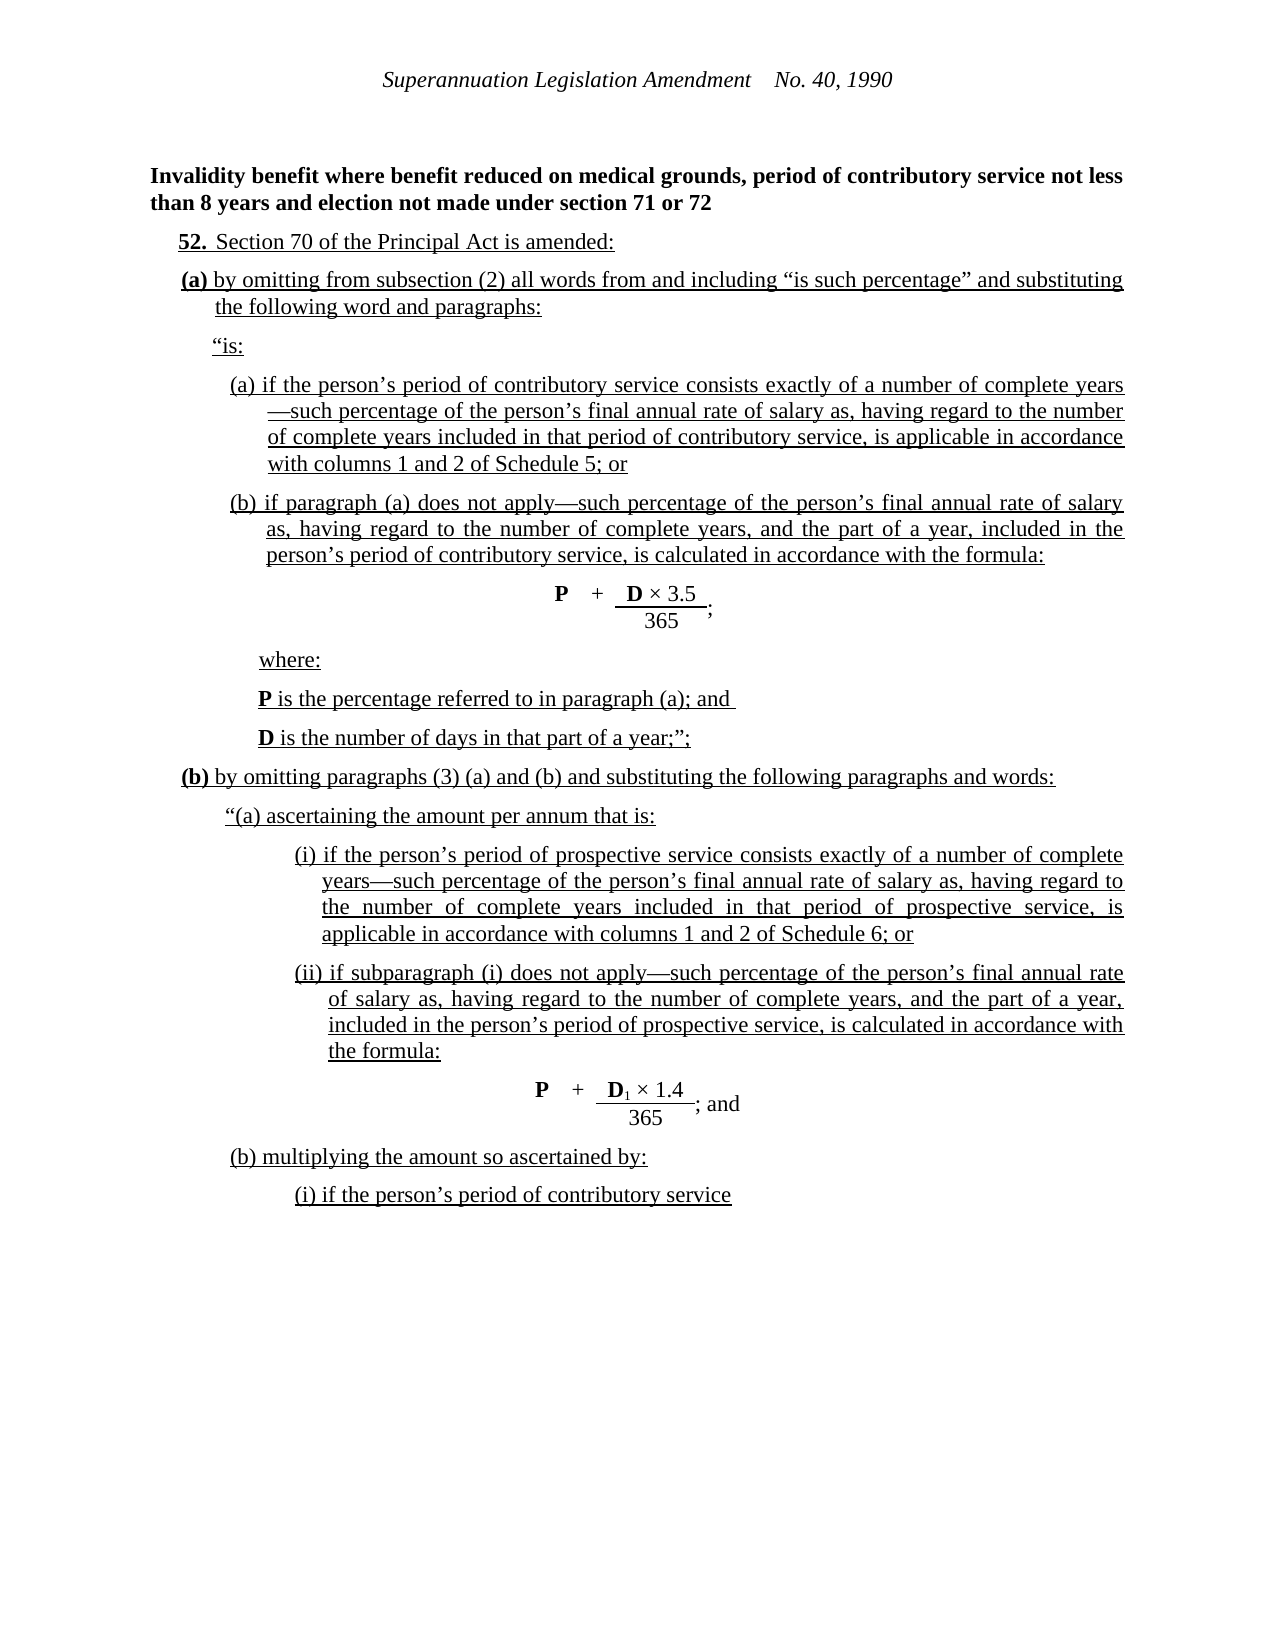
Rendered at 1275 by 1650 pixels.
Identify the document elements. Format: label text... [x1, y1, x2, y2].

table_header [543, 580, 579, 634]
text (b) by omitting paragraphs (3) (a) and (b) and substituting the following paragraphs and words: [181, 763, 1125, 789]
text “is: [150, 332, 1125, 358]
text Invalidity benefit where benefit reduced on medical grounds, period of contributory service not less than 8 years and election not made under section 71 or 72 [150, 162, 1125, 215]
text (ii) if subparagraph (i) does not apply—such percentage of the person’s final annual rate of salary as, having regard to the number of complete years, and the part of a year, included in the person’s period of prospective service, is calculated in accordance with the formula: [294, 958, 1125, 981]
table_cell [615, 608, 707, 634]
text P is the percentage referred to in paragraph (a); and [150, 685, 1125, 712]
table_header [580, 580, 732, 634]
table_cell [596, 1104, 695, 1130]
text (i) if the person’s period of contributory service [294, 1182, 1125, 1208]
text (a) if the person’s period of contributory service consists exactly of a number of complete years—such percentage of the person’s final annual rate of salary as, having regard to the number of complete years included in that period of contributory service, is applicable in accordance with columns 1 and 2 of Schedule 5; or [230, 371, 1125, 394]
text (a) if the person’s period of contributory service consists exactly of a number of complete years—such percentage of the person’s final annual rate of salary as, having regard to the number of complete years included in that period of contributory service, is applicable in accordance with columns 1 and 2 of Schedule 5; or [230, 395, 1125, 476]
text (b) multiplying the amount so ascertained by: [150, 1143, 1125, 1169]
text (i) if the person’s period of prospective service consists exactly of a number of complete years—such percentage of the person’s final annual rate of salary as, having regard to the number of complete years included in that period of prospective service, is applicable in accordance with columns 1 and 2 of Schedule 6; or [294, 841, 1125, 946]
text 52. Section 70 of the Principal Act is amended: [150, 228, 1125, 254]
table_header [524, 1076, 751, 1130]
text (b) if paragraph (a) does not apply—such percentage of the person’s final annual rate of salary as, having regard to the number of complete years, and the part of a year, included in the person’s period of contributory service, is calculated in accordance with the formula: [230, 488, 1125, 568]
text “(a) ascertaining the amount per annum that is: [150, 802, 1125, 828]
text D is the number of days in that part of a year;”; [150, 724, 1125, 750]
text (ii) if subparagraph (i) does not apply—such percentage of the person’s final annual rate of salary as, having regard to the number of complete years, and the part of a year, included in the person’s period of prospective service, is calculated in accordance with the formula: [294, 982, 1125, 1064]
text where: [150, 646, 1125, 673]
text (a) by omitting from subsection (2) all words from and including “is such percentage” and substituting the following word and paragraphs: [181, 267, 1125, 319]
